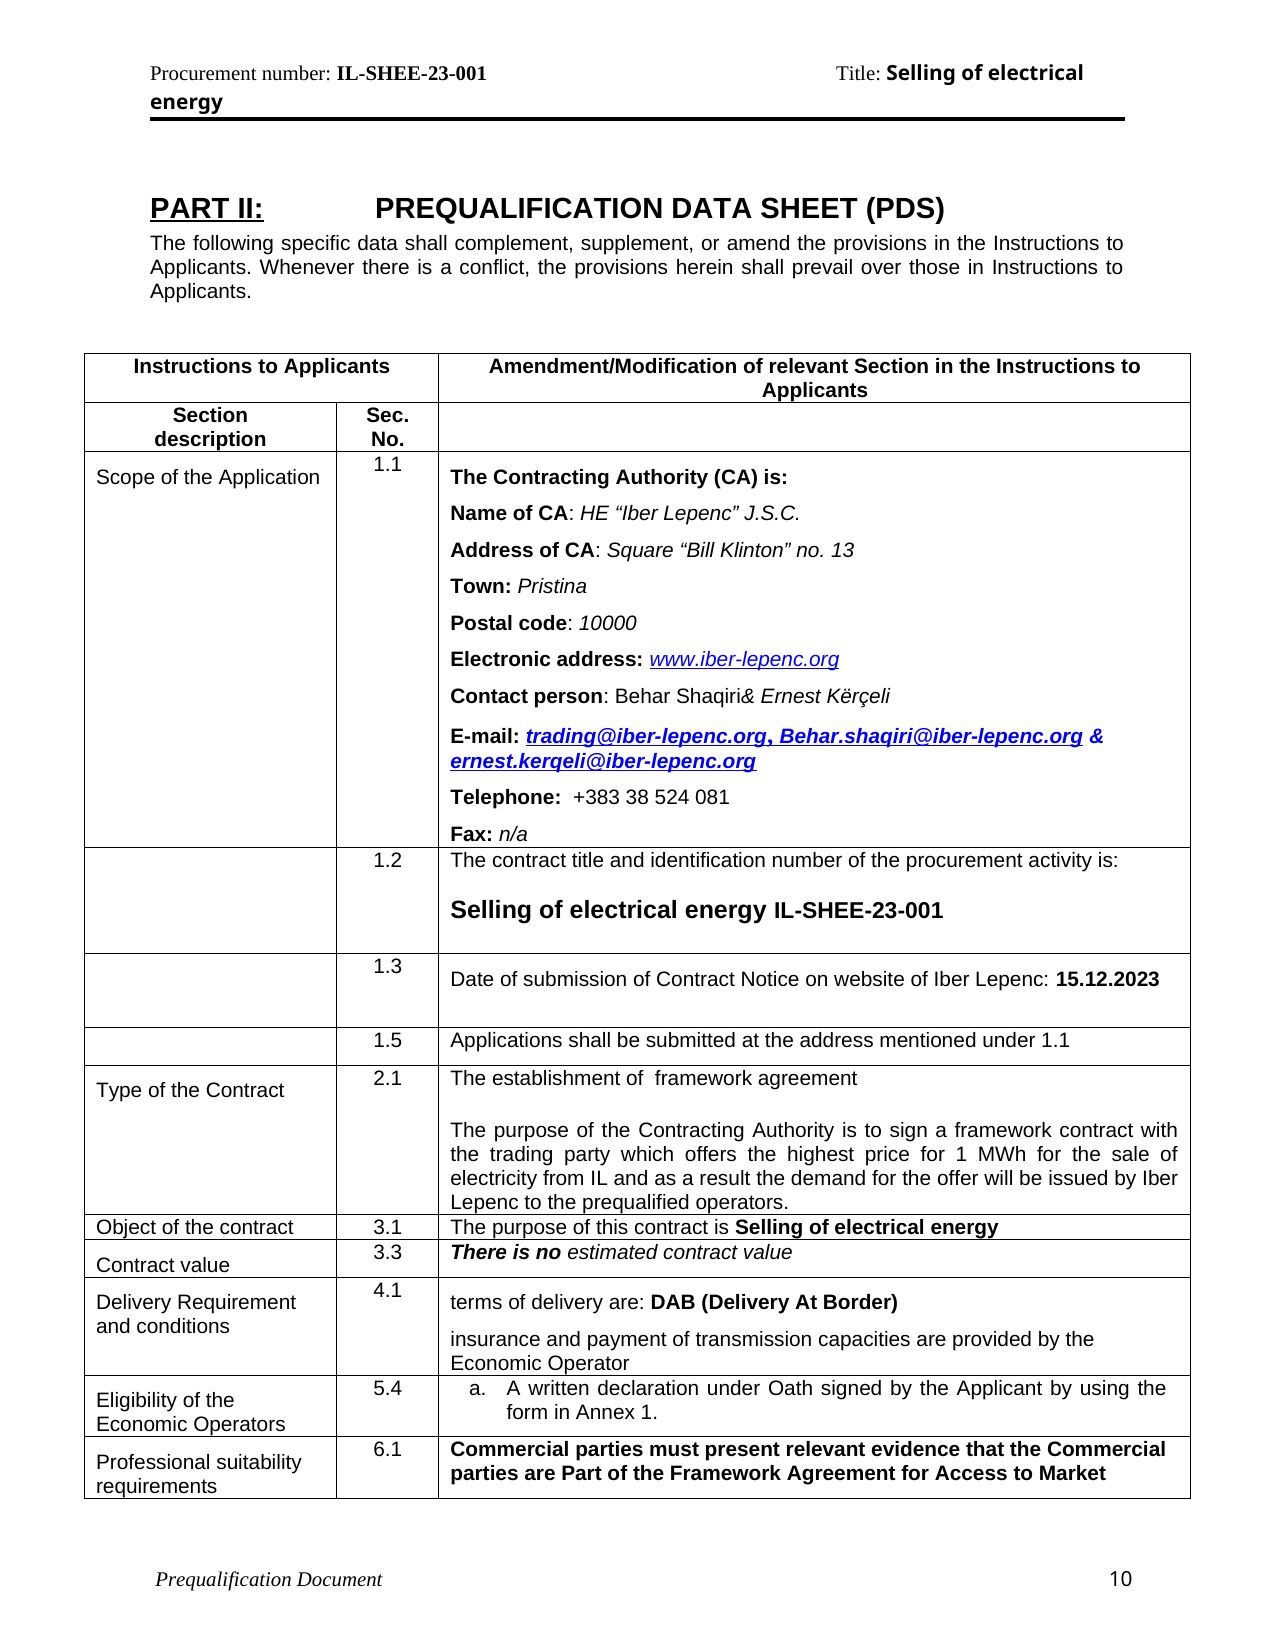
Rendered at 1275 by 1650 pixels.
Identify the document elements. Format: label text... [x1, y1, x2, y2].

table_cell Contract value [85, 1240, 336, 1277]
table_header Amendment/Modification of relevant Section in the Instructions to Applicants [439, 354, 1190, 402]
table_cell 2.1 [337, 1066, 438, 1214]
table_cell The purpose of this contract is Selling of electrical energy [439, 1215, 1190, 1239]
table_cell Type of the Contract [85, 1066, 336, 1214]
table_cell There is no estimated contract value [439, 1240, 1190, 1277]
table_cell The establishment of framework agreement The purpose of the Contracting Authority is to sign a framework contract with the trading party which offers the highest price for 1 MWh for the sale of electricity from IL and as a result the demand for the offer will be issued by Iber Lepenc to the prequalified operators. [439, 1066, 1190, 1214]
table_cell Date of submission of Contract Notice on website of Iber Lepenc: 15.12.2023 [439, 954, 1190, 1027]
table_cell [439, 1437, 1190, 1497]
table_cell [85, 1028, 336, 1064]
table_cell 1.3 [337, 954, 438, 1027]
subtitle PART II: PREQUALIFICATION DATA SHEET (PDS) [150, 191, 1125, 225]
table_cell [439, 403, 1190, 451]
table_cell A written declaration under Oath signed by the Applicant by using the form in Annex 1. [439, 1376, 1190, 1436]
text The following specific data shall complement, supplement, or amend the provisions in the Instructions to Applicants. Whenever there is a conflict, the provisions herein shall prevail over those in Instructions to Applicants. [150, 231, 1125, 303]
table_cell Delivery Requirement and conditions [85, 1278, 336, 1374]
table_cell Object of the contract [85, 1215, 336, 1239]
table_cell 3.1 [337, 1215, 438, 1239]
table_cell The contract title and identification number of the procurement activity is: Selling of electrical energy IL-SHEE-23-001 [439, 848, 1190, 953]
table_cell Section description [85, 403, 336, 451]
table_cell 1.5 [337, 1028, 438, 1064]
table_cell 5.4 [337, 1376, 438, 1436]
table_cell 1.2 [337, 848, 438, 953]
table_cell The Contracting Authority (CA) is: Name of CA: HE “Iber Lepenc” J.S.C. Address of CA: Square “Bill Klinton” no. 13 Town: Pristina Postal code: 10000 Electronic address: www.iber-lepenc.org Contact person: Behar Shaqiri& Ernest Kërçeli E-mail: trading@iber-lepenc.org, Behar.shaqiri@iber-lepenc.org & ernest.kerqeli@iber-lepenc.org Telephone: +383 38 524 081 Fax: n/a [439, 452, 1190, 847]
table_cell [85, 954, 336, 1027]
table_cell Scope of the Application [85, 452, 336, 847]
table_cell [85, 848, 336, 953]
table_cell 4.1 [337, 1278, 438, 1374]
table_cell Applications shall be submitted at the address mentioned under 1.1 [439, 1028, 1190, 1064]
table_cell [85, 1437, 336, 1497]
table_cell terms of delivery are: DAB (Delivery At Border) insurance and payment of transmission capacities are provided by the Economic Operator [439, 1278, 1190, 1374]
table_header Instructions to Applicants [85, 354, 438, 402]
table_cell 1.1 [337, 452, 438, 847]
table_cell 3.3 [337, 1240, 438, 1277]
table_cell Sec. No. [337, 403, 438, 451]
table_cell Eligibility of the Economic Operators [85, 1376, 336, 1436]
table_cell 6.1 [337, 1437, 438, 1497]
